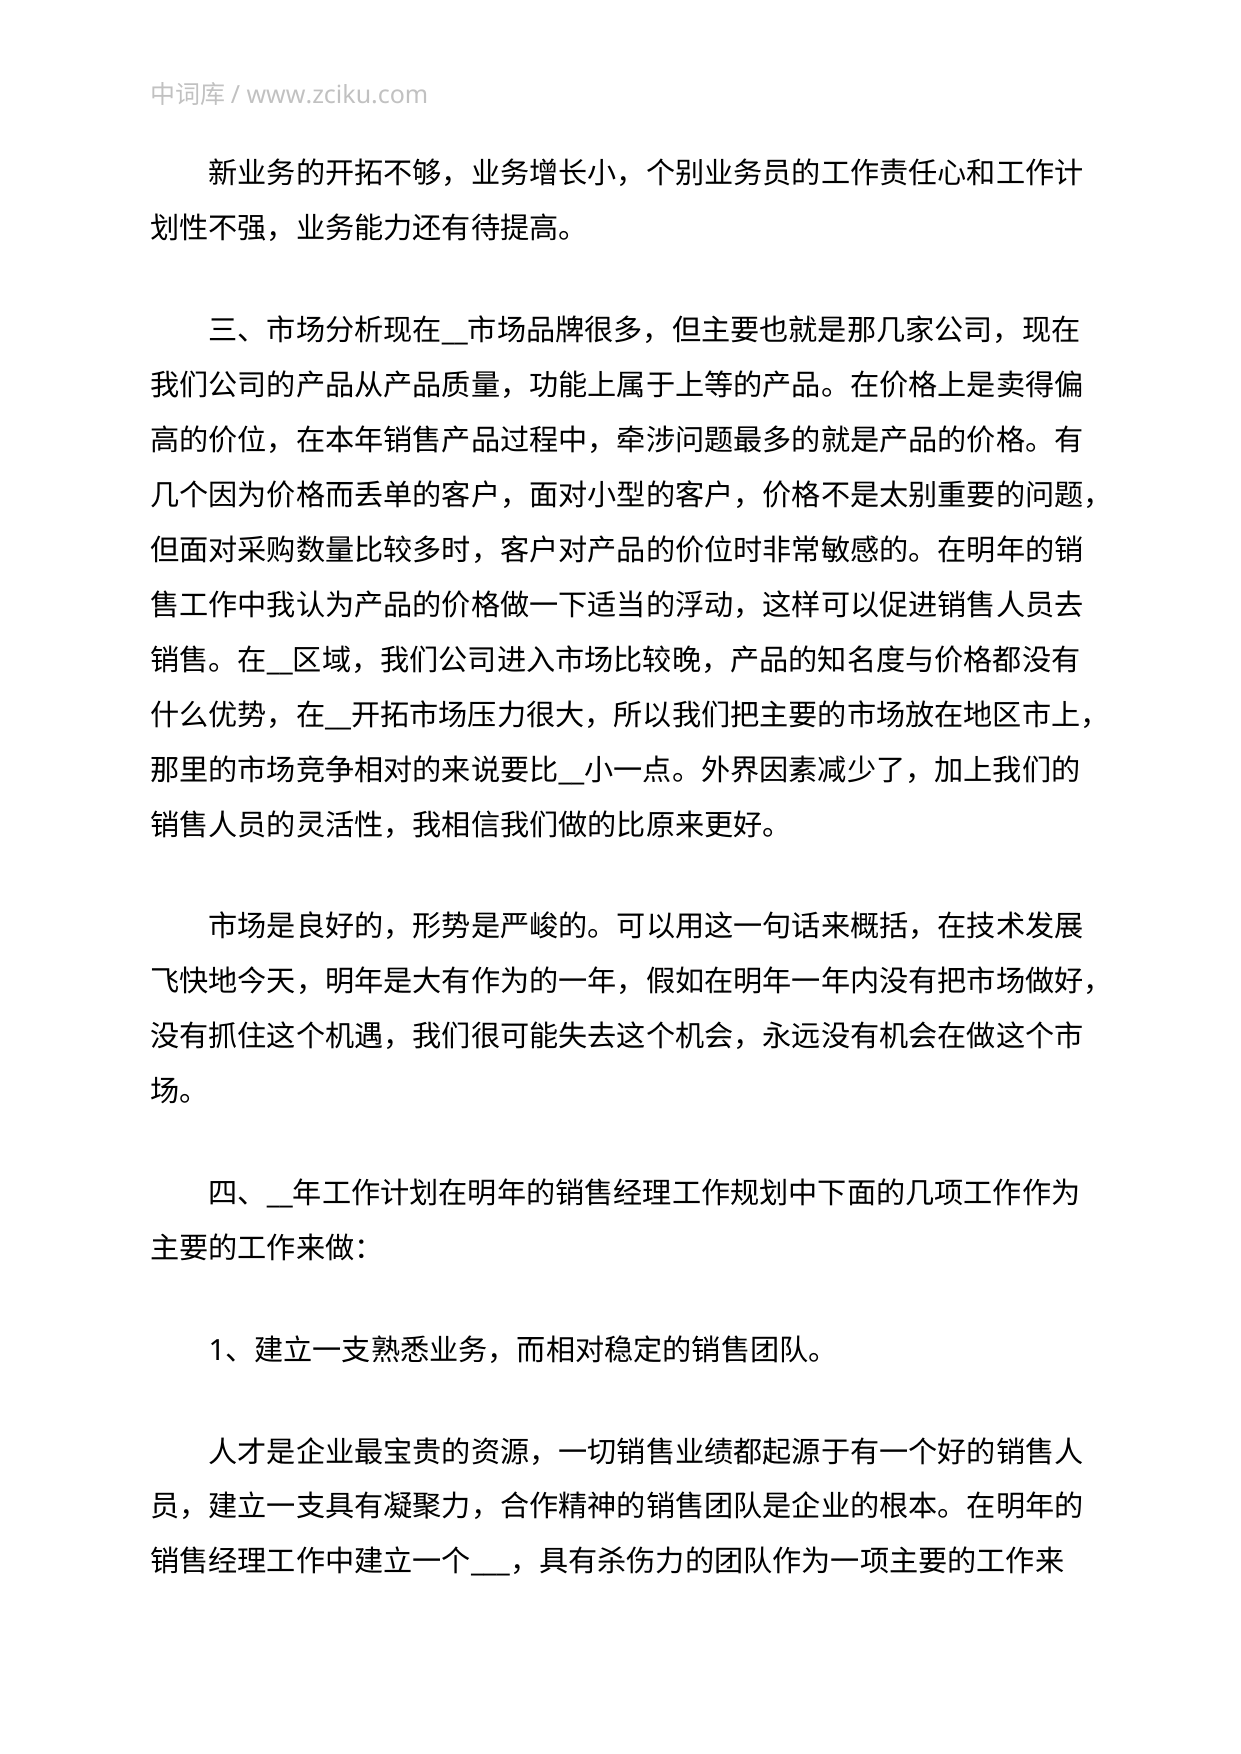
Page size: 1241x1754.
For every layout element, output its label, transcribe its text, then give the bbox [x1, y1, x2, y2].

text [150, 1428, 1090, 1580]
text 三、市场分析现在__市场品牌很多，但主要也就是那几家公司，现在我们公司的产品从产品质量，功能上属于上等的产品。在价格上是卖得偏高的价位，在本年销售产品过程中，牵涉问题最多的就是产品的价格。有几个因为价格而丢单的客户，面对小型的客户，价格不是太别重要的问题，但面对采购数量比较多时，客户对产品的价位时非常敏感的。在明年的销售工作中我认为产品的价格做一下适当的浮动，这样可以促进销售人员去销售。在__区域，我们公司进入市场比较晚，产品的知名度与价格都没有什么优势，在__开拓市场压力很大，所以我们把主要的市场放在地区市上，那里的市场竞争相对的来说要比__小一点。外界因素减少了，加上我们的销售人员的灵活性，我相信我们做的比原来更好。 [150, 307, 1090, 843]
text 1、建立一支熟悉业务，而相对稳定的销售团队。 [150, 1326, 1090, 1368]
text 四、__年工作计划在明年的销售经理工作规划中下面的几项工作作为主要的工作来做： [150, 1169, 1090, 1267]
text 新业务的开拓不够，业务增长小，个别业务员的工作责任心和工作计划性不强，业务能力还有待提高。 [150, 150, 1090, 247]
text 市场是良好的，形势是严峻的。可以用这一句话来概括，在技术发展飞快地今天，明年是大有作为的一年，假如在明年一年内没有把市场做好，没有抓住这个机遇，我们很可能失去这个机会，永远没有机会在做这个市场。 [150, 903, 1090, 1110]
